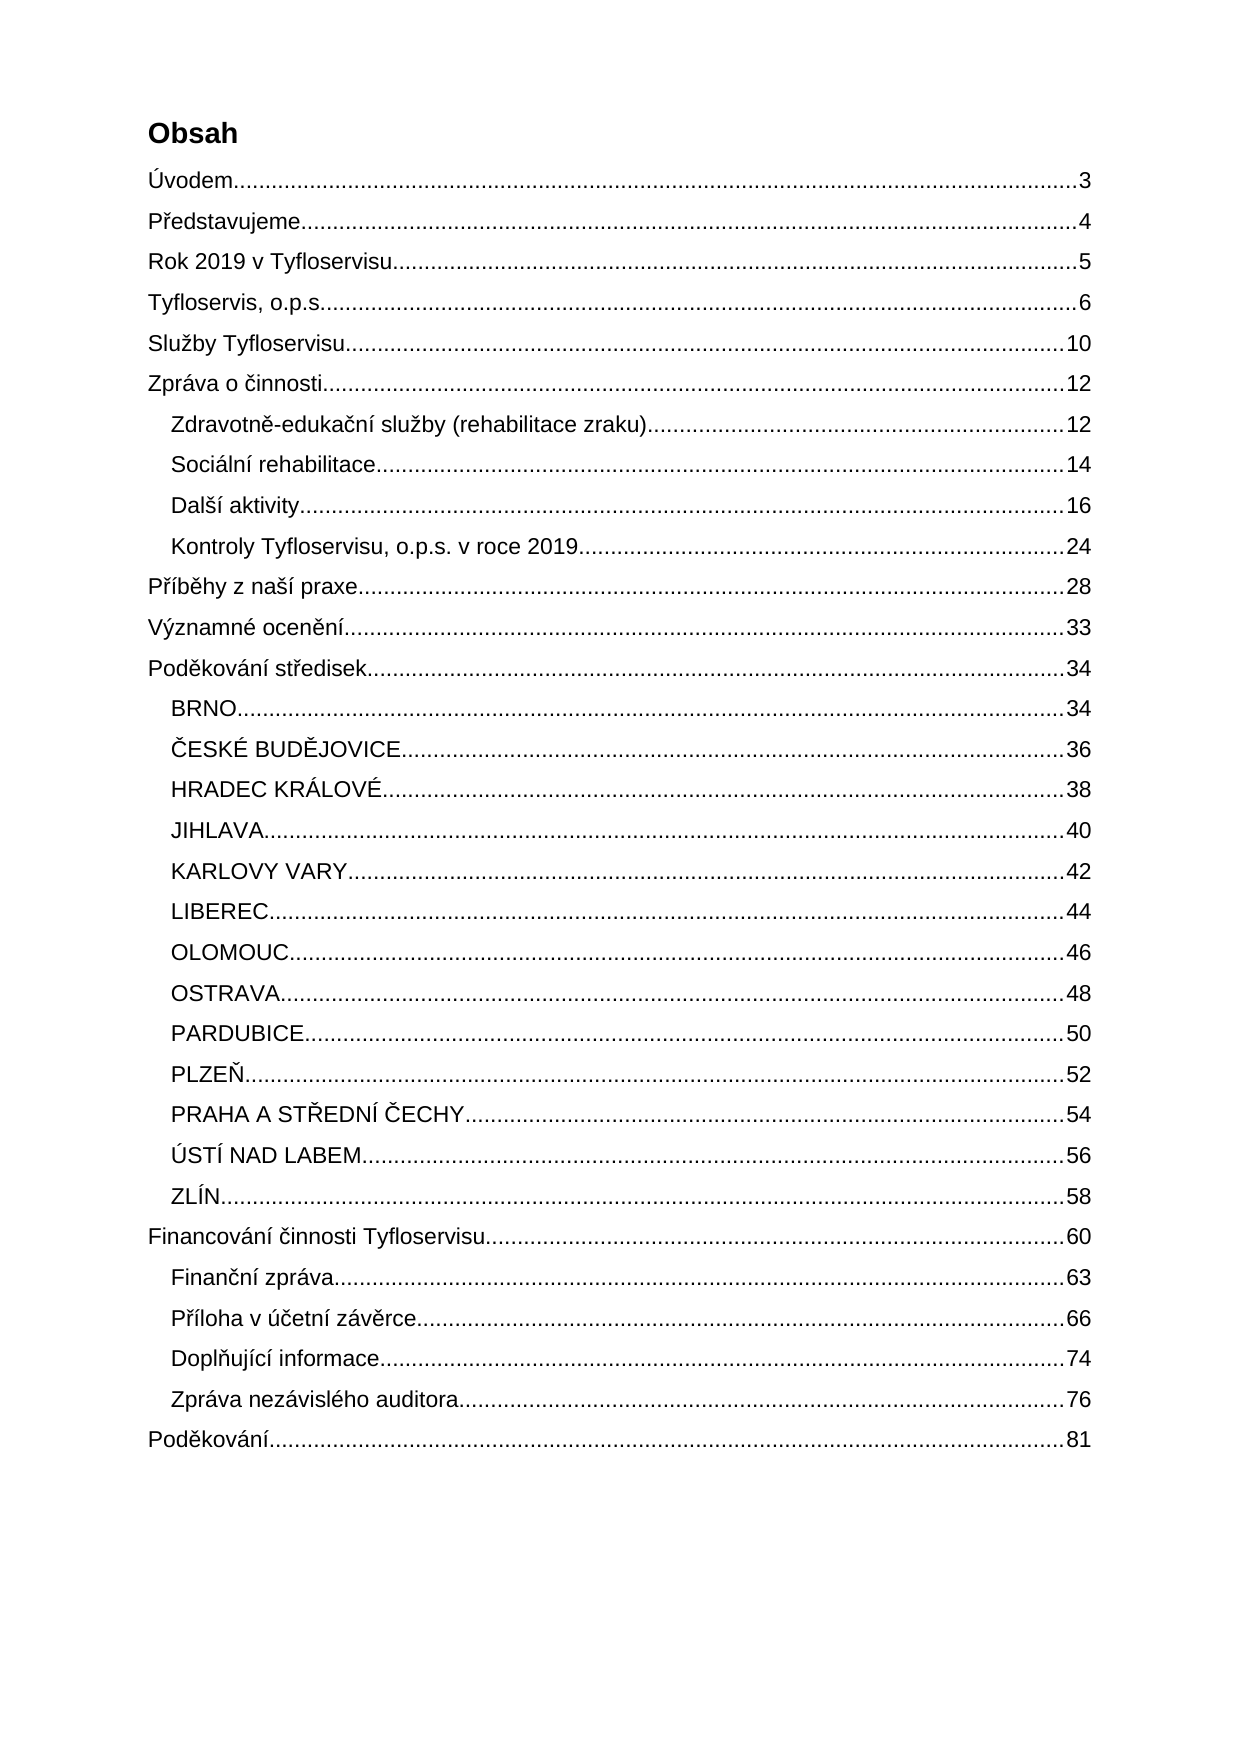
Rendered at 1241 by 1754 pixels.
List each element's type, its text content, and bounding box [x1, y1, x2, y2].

text ČESKÉ BUDĚJOVICE 36 [171, 736, 1092, 762]
text OLOMOUC 46 [171, 939, 1092, 965]
text Rok 2019 v Tyfloservisu 5 [148, 248, 1092, 274]
text Příběhy z naší praxe 28 [148, 573, 1092, 599]
text Poděkování středisek 34 [148, 654, 1092, 681]
text HRADEC KRÁLOVÉ 38 [171, 776, 1092, 803]
text Poděkování 81 [148, 1426, 1092, 1453]
text BRNO 34 [171, 695, 1092, 721]
text PRAHA A STŘEDNÍ ČECHY 54 [171, 1101, 1092, 1128]
text PARDUBICE 50 [171, 1020, 1092, 1046]
text Zdravotně-edukační služby (rehabilitace zraku) 12 [171, 411, 1092, 437]
text JIHLAVA 40 [171, 817, 1092, 843]
text Významné ocenění 33 [148, 614, 1092, 640]
text Finanční zpráva 63 [171, 1264, 1092, 1290]
text OSTRAVA 48 [171, 979, 1092, 1006]
text ZLÍN 58 [171, 1183, 1092, 1209]
text Zpráva nezávislého auditora 76 [171, 1386, 1092, 1412]
text PLZEŇ 52 [171, 1061, 1092, 1087]
text Sociální rehabilitace 14 [171, 451, 1092, 478]
text ÚSTÍ NAD LABEM 56 [171, 1142, 1092, 1168]
text Kontroly Tyfloservisu, o.p.s. v roce 2019 24 [171, 533, 1092, 559]
text Doplňující informace 74 [171, 1345, 1092, 1371]
text Představujeme 4 [148, 208, 1092, 234]
text Financování činnosti Tyfloservisu 60 [148, 1223, 1092, 1249]
text Další aktivity 16 [171, 492, 1092, 518]
text Služby Tyfloservisu 10 [148, 329, 1092, 356]
text Obsah [148, 116, 1092, 149]
text KARLOVY VARY 42 [171, 858, 1092, 884]
text Příloha v účetní závěrce 66 [171, 1304, 1092, 1331]
text Zpráva o činnosti 12 [148, 370, 1092, 396]
text Tyfloservis, o.p.s. 6 [148, 289, 1092, 315]
text LIBEREC 44 [171, 898, 1092, 924]
text Úvodem 3 [148, 167, 1092, 193]
